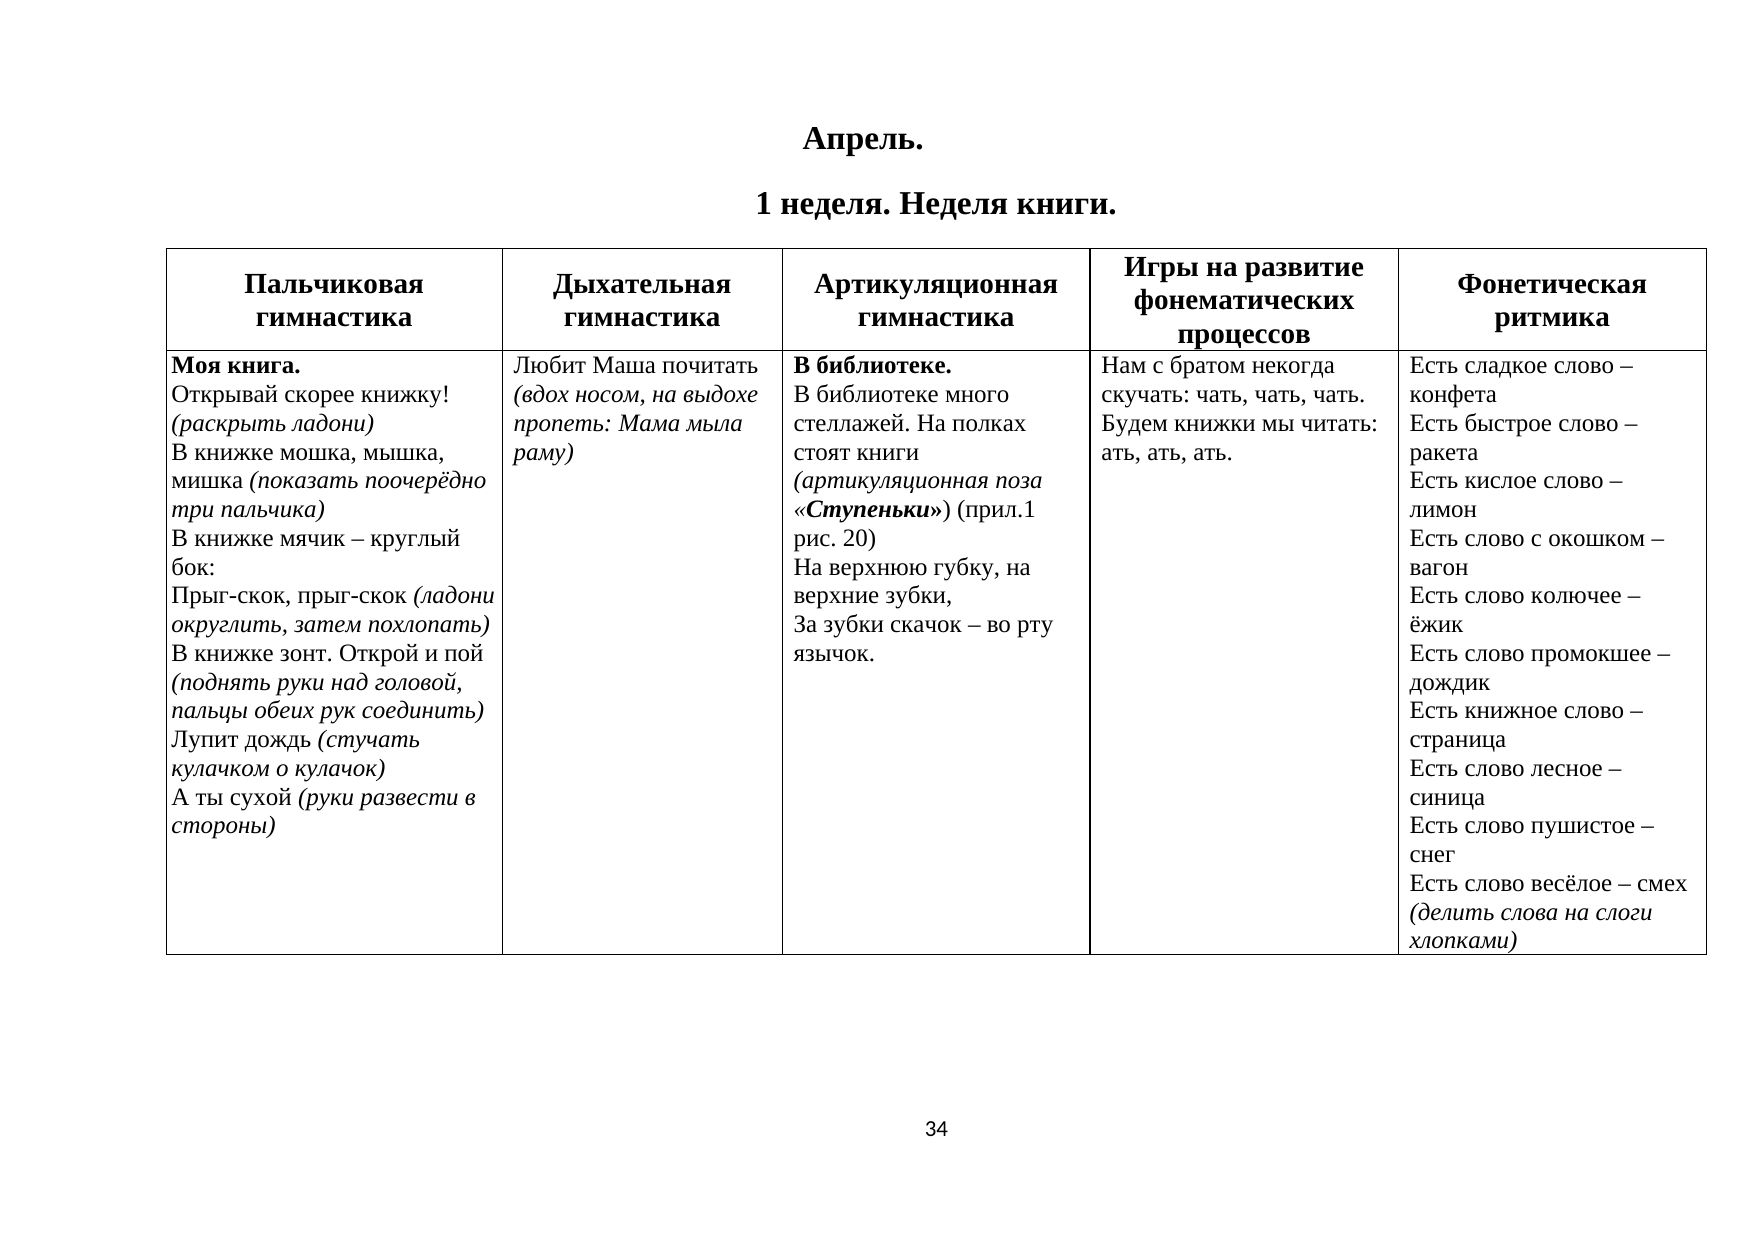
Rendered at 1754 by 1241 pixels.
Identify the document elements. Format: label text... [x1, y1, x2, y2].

text Апрель. [177, 118, 1695, 156]
table_header Игры на развитие фонематических процессов [1091, 249, 1398, 349]
table_header Дыхательная гимнастика [503, 249, 782, 349]
table_cell Любит Маша почитать (вдох носом, на выдохе пропеть: Мама мыла раму) [503, 351, 782, 954]
table_header Пальчиковая гимнастика [167, 249, 502, 349]
table_cell Нам с братом некогда скучать: чать, чать, чать. Будем книжки мы читать: ать, ать, ать. [1091, 351, 1398, 954]
table_cell В библиотеке. В библиотеке много стеллажей. На полках стоят книги (артикуляционная поза «Ступеньки») (прил.1 рис. 20) На верхнюю губку, на верхние зубки, За зубки скачок – во рту язычок. [783, 351, 1089, 954]
table_cell Моя книга. Открывай скорее книжку! (раскрыть ладони) В книжке мошка, мышка, мишка (показать поочерёдно три пальчика) В книжке мячик – круглый бок: Прыг-скок, прыг-скок (ладони округлить, затем похлопать) В книжке зонт. Открой и пой (поднять руки над головой, пальцы обеих рук соединить) Лупит дождь (стучать кулачком о кулачок) А ты сухой (руки развести в стороны) [167, 351, 502, 954]
table_cell Есть сладкое слово – конфета Есть быстрое слово – ракета Есть кислое слово – лимон Есть слово с окошком – вагон Есть слово колючее – ёжик Есть слово промокшее – дождик Есть книжное слово – страница Есть слово лесное – синица Есть слово пушистое – снег Есть слово весёлое – смех (делить слова на слоги хлопками) [1399, 351, 1706, 954]
table_header Артикуляционная гимнастика [783, 249, 1089, 349]
table_header Фонетическая ритмика [1399, 249, 1706, 349]
text 1 неделя. Неделя книги. [177, 183, 1695, 221]
